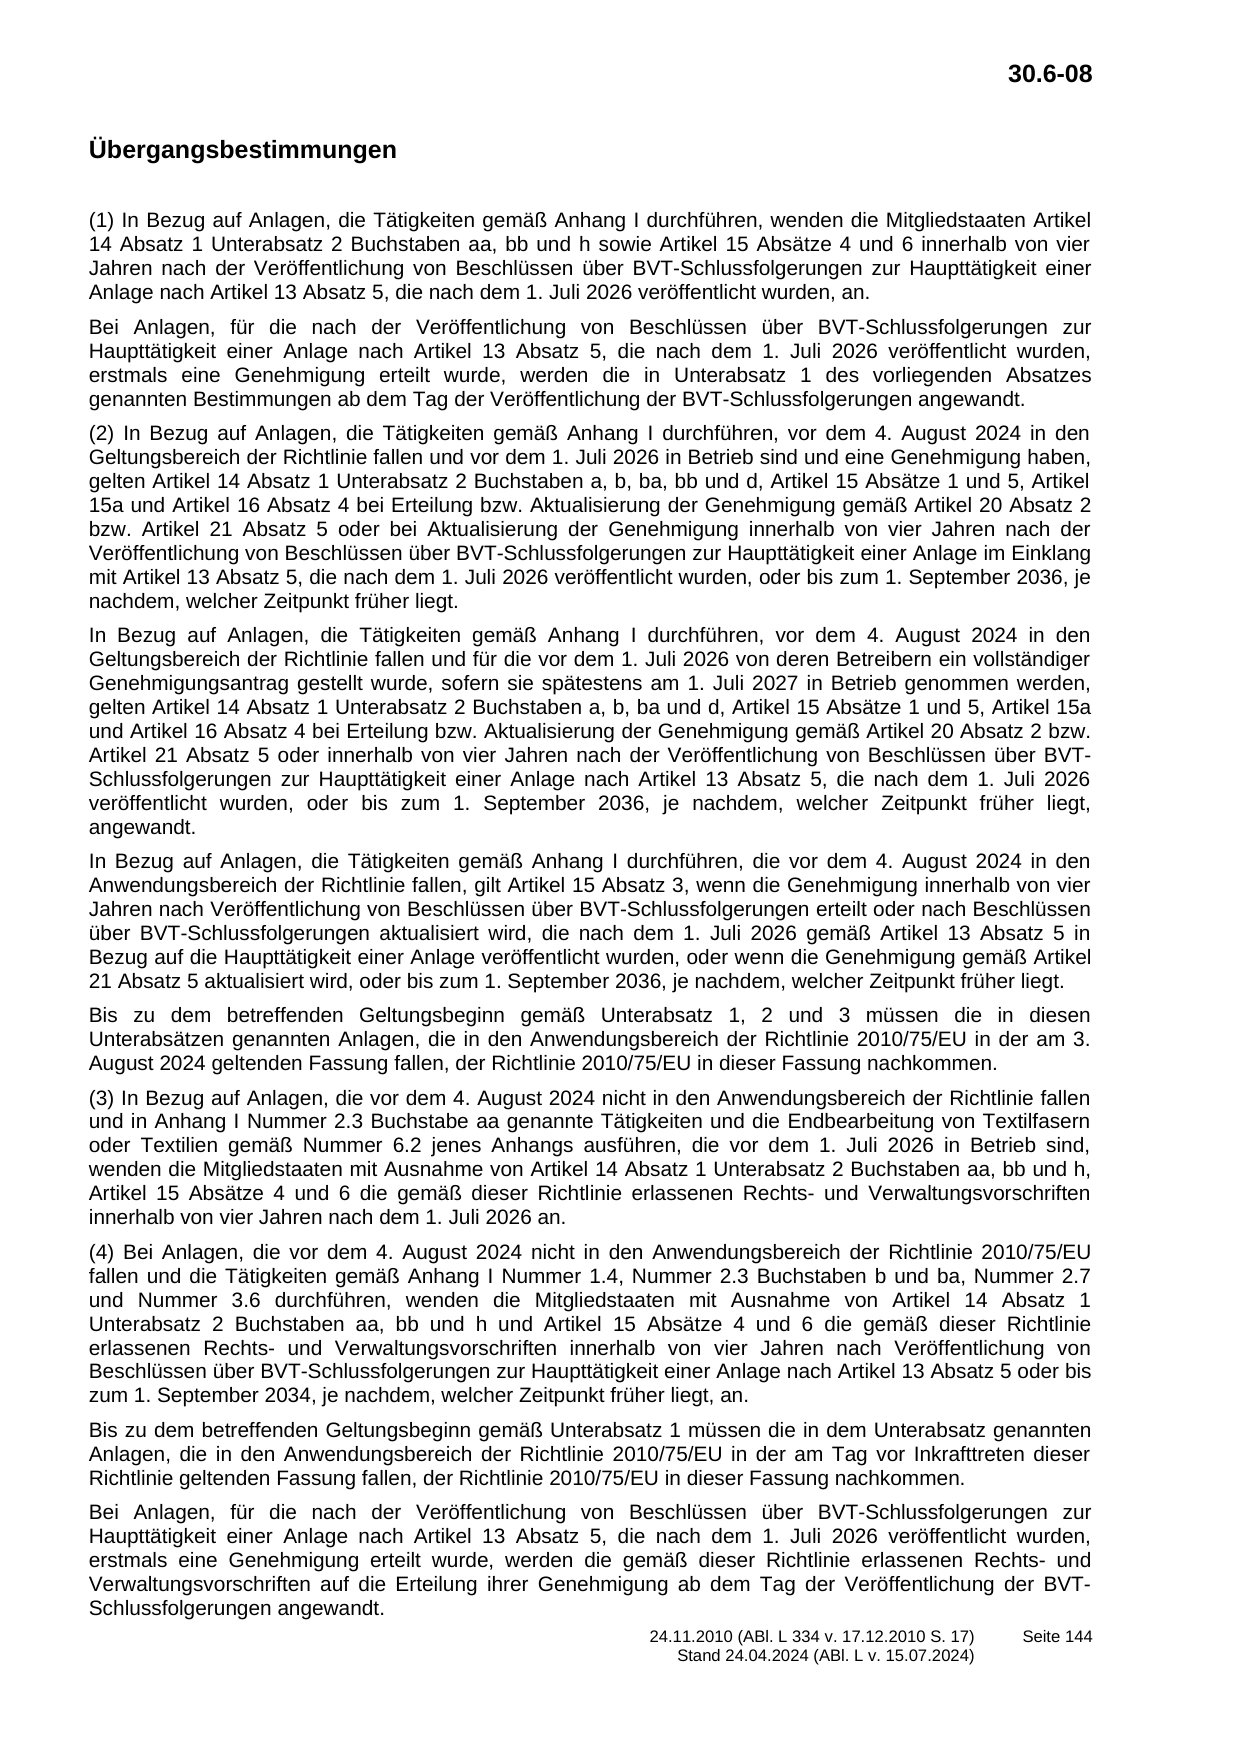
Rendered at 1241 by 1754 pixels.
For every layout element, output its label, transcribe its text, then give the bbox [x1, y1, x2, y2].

text Übergangsbestimmungen [89, 135, 1092, 163]
text In Bezug auf Anlagen, die Tätigkeiten gemäß Anhang I durchführen, die vor dem 4. August 2024 in den Anwendungsbereich der Richtlinie fallen, gilt Artikel 15 Absatz 3, wenn die Genehmigung innerhalb von vier Jahren nach Veröffentlichung von Beschlüssen über BVT-Schlussfolgerungen erteilt oder nach Beschlüssen über BVT-Schlussfolgerungen aktualisiert wird, die nach dem 1. Juli 2026 gemäß Artikel 13 Absatz 5 in Bezug auf die Haupttätigkeit einer Anlage veröffentlicht wurden, oder wenn die Genehmigung gemäß Artikel 21 Absatz 5 aktualisiert wird, oder bis zum 1. September 2036, je nachdem, welcher Zeitpunkt früher liegt. [89, 849, 1092, 993]
text Bei Anlagen, für die nach der Veröffentlichung von Beschlüssen über BVT-Schlussfolgerungen zur Haupttätigkeit einer Anlage nach Artikel 13 Absatz 5, die nach dem 1. Juli 2026 veröffentlicht wurden, erstmals eine Genehmigung erteilt wurde, werden die gemäß dieser Richtlinie erlassenen Rechts- und Verwaltungsvorschriften auf die Erteilung ihrer Genehmigung ab dem Tag der Veröffentlichung der BVT-Schlussfolgerungen angewandt. [89, 1500, 1092, 1620]
text Bis zu dem betreffenden Geltungsbeginn gemäß Unterabsatz 1 müssen die in dem Unterabsatz genannten Anlagen, die in den Anwendungsbereich der Richtlinie 2010/75/EU in der am Tag vor Inkrafttreten dieser Richtlinie geltenden Fassung fallen, der Richtlinie 2010/75/EU in dieser Fassung nachkommen. [89, 1418, 1092, 1489]
text In Bezug auf Anlagen, die Tätigkeiten gemäß Anhang I durchführen, vor dem 4. August 2024 in den Geltungsbereich der Richtlinie fallen und für die vor dem 1. Juli 2026 von deren Betreibern ein vollständiger Genehmigungsantrag gestellt wurde, sofern sie spätestens am 1. Juli 2027 in Betrieb genommen werden, gelten Artikel 14 Absatz 1 Unterabsatz 2 Buchstaben a, b, ba und d, Artikel 15 Absätze 1 und 5, Artikel 15a und Artikel 16 Absatz 4 bei Erteilung bzw. Aktualisierung der Genehmigung gemäß Artikel 20 Absatz 2 bzw. Artikel 21 Absatz 5 oder innerhalb von vier Jahren nach der Veröffentlichung von Beschlüssen über BVT-Schlussfolgerungen zur Haupttätigkeit einer Anlage nach Artikel 13 Absatz 5, die nach dem 1. Juli 2026 veröffentlicht wurden, oder bis zum 1. September 2036, je nachdem, welcher Zeitpunkt früher liegt, angewandt. [89, 623, 1092, 838]
text (4) Bei Anlagen, die vor dem 4. August 2024 nicht in den Anwendungsbereich der Richtlinie 2010/75/EU fallen und die Tätigkeiten gemäß Anhang I Nummer 1.4, Nummer 2.3 Buchstaben b und ba, Nummer 2.7 und Nummer 3.6 durchführen, wenden die Mitgliedstaaten mit Ausnahme von Artikel 14 Absatz 1 Unterabsatz 2 Buchstaben aa, bb und h und Artikel 15 Absätze 4 und 6 die gemäß dieser Richtlinie erlassenen Rechts- und Verwaltungsvorschriften innerhalb von vier Jahren nach Veröffentlichung von Beschlüssen über BVT-Schlussfolgerungen zur Haupttätigkeit einer Anlage nach Artikel 13 Absatz 5 oder bis zum 1. September 2034, je nachdem, welcher Zeitpunkt früher liegt, an. [89, 1239, 1092, 1407]
text (2) In Bezug auf Anlagen, die Tätigkeiten gemäß Anhang I durchführen, vor dem 4. August 2024 in den Geltungsbereich der Richtlinie fallen und vor dem 1. Juli 2026 in Betrieb sind und eine Genehmigung haben, gelten Artikel 14 Absatz 1 Unterabsatz 2 Buchstaben a, b, ba, bb und d, Artikel 15 Absätze 1 und 5, Artikel 15a und Artikel 16 Absatz 4 bei Erteilung bzw. Aktualisierung der Genehmigung gemäß Artikel 20 Absatz 2 bzw. Artikel 21 Absatz 5 oder bei Aktualisierung der Genehmigung innerhalb von vier Jahren nach der Veröffentlichung von Beschlüssen über BVT-Schlussfolgerungen zur Haupttätigkeit einer Anlage im Einklang mit Artikel 13 Absatz 5, die nach dem 1. Juli 2026 veröffentlicht wurden, oder bis zum 1. September 2036, je nachdem, welcher Zeitpunkt früher liegt. [89, 421, 1092, 612]
text Bis zu dem betreffenden Geltungsbeginn gemäß Unterabsatz 1, 2 und 3 müssen die in diesen Unterabsätzen genannten Anlagen, die in den Anwendungsbereich der Richtlinie 2010/75/EU in der am 3. August 2024 geltenden Fassung fallen, der Richtlinie 2010/75/EU in dieser Fassung nachkommen. [89, 1003, 1092, 1075]
text (1) In Bezug auf Anlagen, die Tätigkeiten gemäß Anhang I durchführen, wenden die Mitgliedstaaten Artikel 14 Absatz 1 Unterabsatz 2 Buchstaben aa, bb und h sowie Artikel 15 Absätze 4 und 6 innerhalb von vier Jahren nach der Veröffentlichung von Beschlüssen über BVT-Schlussfolgerungen zur Haupttätigkeit einer Anlage nach Artikel 13 Absatz 5, die nach dem 1. Juli 2026 veröffentlicht wurden, an. [89, 208, 1092, 304]
text (3) In Bezug auf Anlagen, die vor dem 4. August 2024 nicht in den Anwendungsbereich der Richtlinie fallen und in Anhang I Nummer 2.3 Buchstabe aa genannte Tätigkeiten und die Endbearbeitung von Textilfasern oder Textilien gemäß Nummer 6.2 jenes Anhangs ausführen, die vor dem 1. Juli 2026 in Betrieb sind, wenden die Mitgliedstaaten mit Ausnahme von Artikel 14 Absatz 1 Unterabsatz 2 Buchstaben aa, bb und h, Artikel 15 Absätze 4 und 6 die gemäß dieser Richtlinie erlassenen Rechts- und Verwaltungsvorschriften innerhalb von vier Jahren nach dem 1. Juli 2026 an. [89, 1085, 1092, 1229]
text Bei Anlagen, für die nach der Veröffentlichung von Beschlüssen über BVT-Schlussfolgerungen zur Haupttätigkeit einer Anlage nach Artikel 13 Absatz 5, die nach dem 1. Juli 2026 veröffentlicht wurden, erstmals eine Genehmigung erteilt wurde, werden die in Unterabsatz 1 des vorliegenden Absatzes genannten Bestimmungen ab dem Tag der Veröffentlichung der BVT-Schlussfolgerungen angewandt. [89, 314, 1092, 410]
